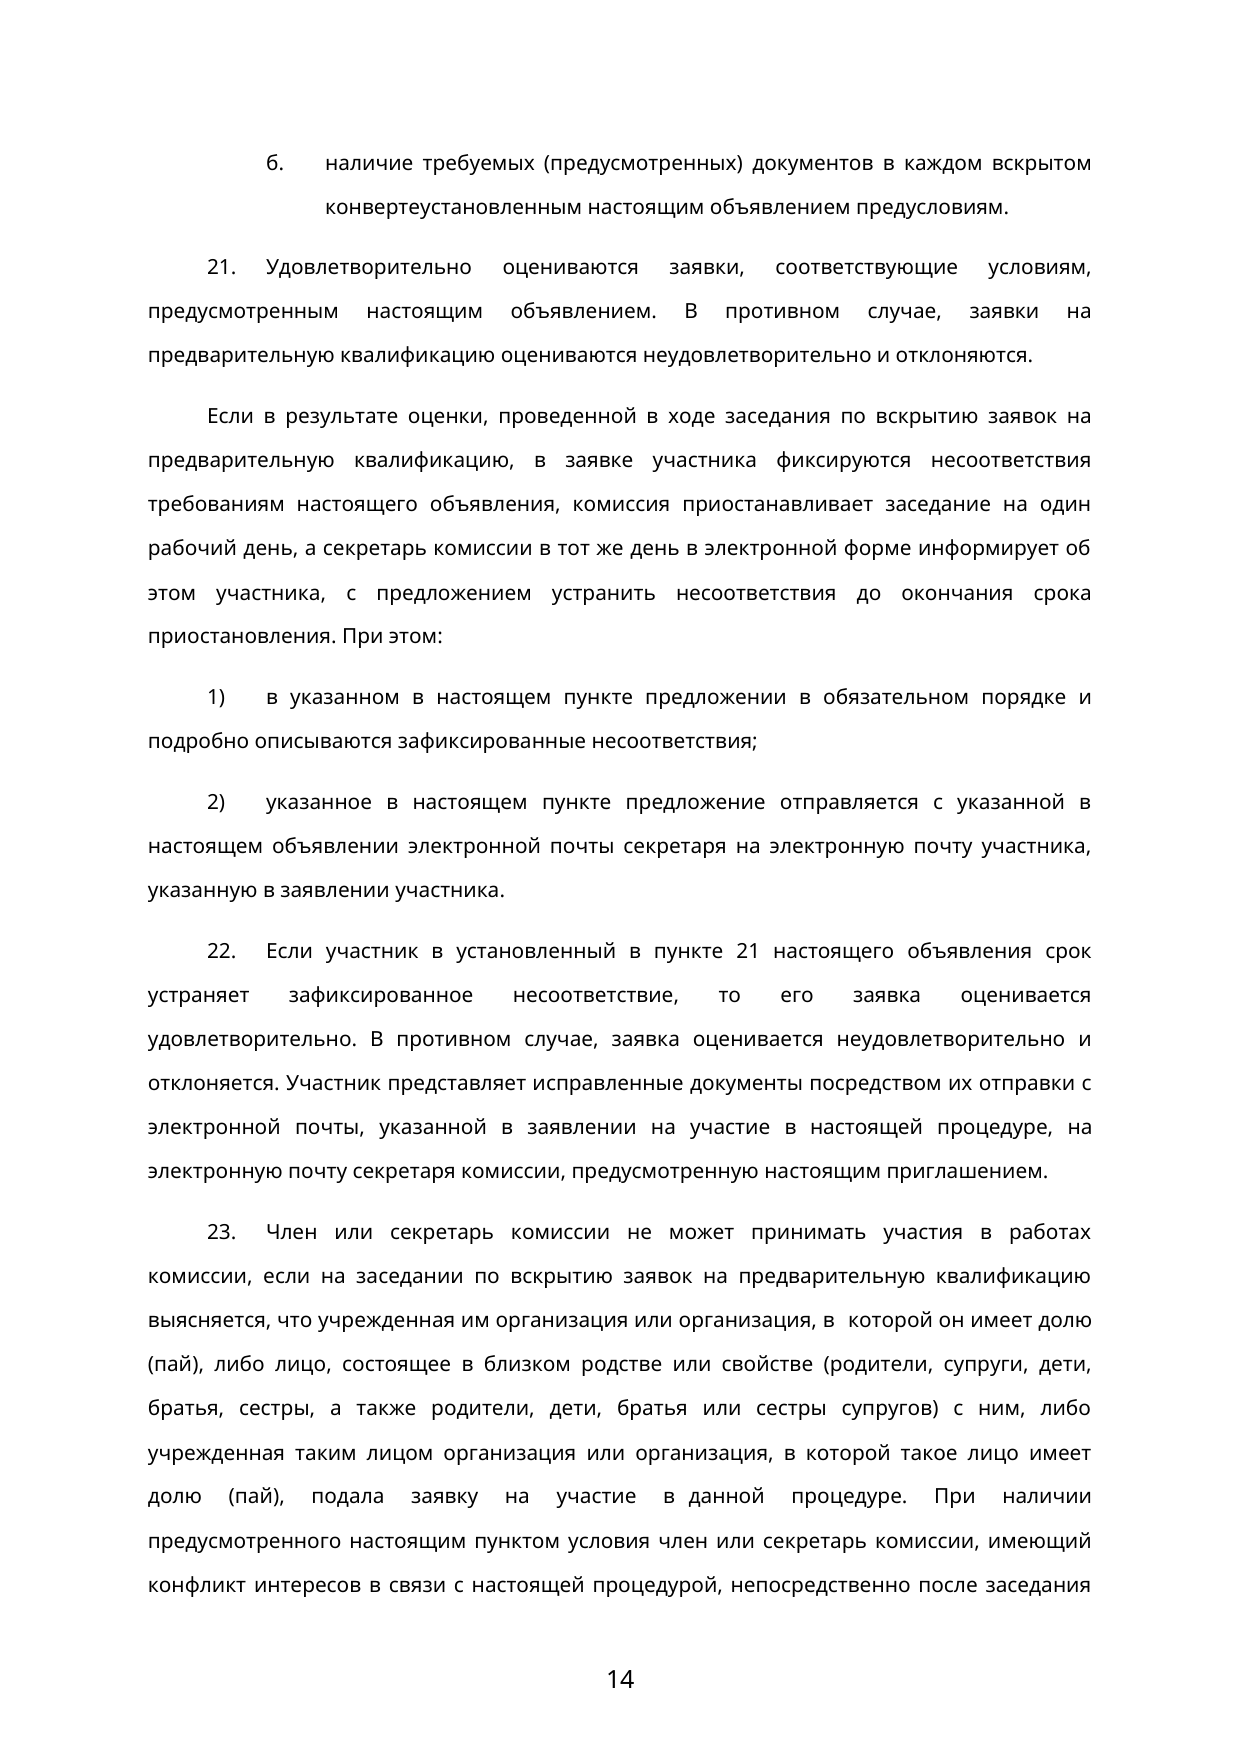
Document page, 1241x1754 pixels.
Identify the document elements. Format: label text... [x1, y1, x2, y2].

text 1) в указанном в настоящем пункте предложении в обязательном порядке и подробно описываются зафиксированные несоответствия; [148, 682, 1092, 755]
text б. наличие требуемых (предусмотренных) документов в каждом вскрытом конвертеустановленным настоящим объявлением предусловиям. [266, 148, 1092, 220]
text 2) указанное в настоящем пункте предложение отправляется с указанной в настоящем объявлении электронной почты секретаря на электронную почту участника, указанную в заявлении участника. [148, 787, 1092, 904]
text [148, 1217, 1092, 1598]
text Если в результате оценки, проведенной в ходе заседания по вскрытию заявок на предварительную квалификацию, в заявке участника фиксируются несоответствия требованиям настоящего объявления, комиссия приостанавливает заседание на один рабочий день, а секретарь комиссии в тот же день в электронной форме информирует об этом участника, с предложением устранить несоответствия до окончания срока приостановления. При этом: [148, 401, 1092, 650]
text 21. Удовлетворительно оцениваются заявки, соответствующие условиям, предусмотренным настоящим объявлением. В противном случае, заявки на предварительную квалификацию оцениваются неудовлетворительно и отклоняются. [148, 252, 1092, 369]
text 22. Если участник в установленный в пункте 21 настоящего объявления срок устраняет зафиксированное несоответствие, то его заявка оценивается удовлетворительно. В противном случае, заявка оценивается неудовлетворительно и отклоняется. Участник представляет исправленные документы посредством их отправки с электронной почты, указанной в заявлении на участие в настоящей процедуре, на электронную почту секретаря комиссии, предусмотренную настоящим приглашением. [148, 936, 1092, 1185]
